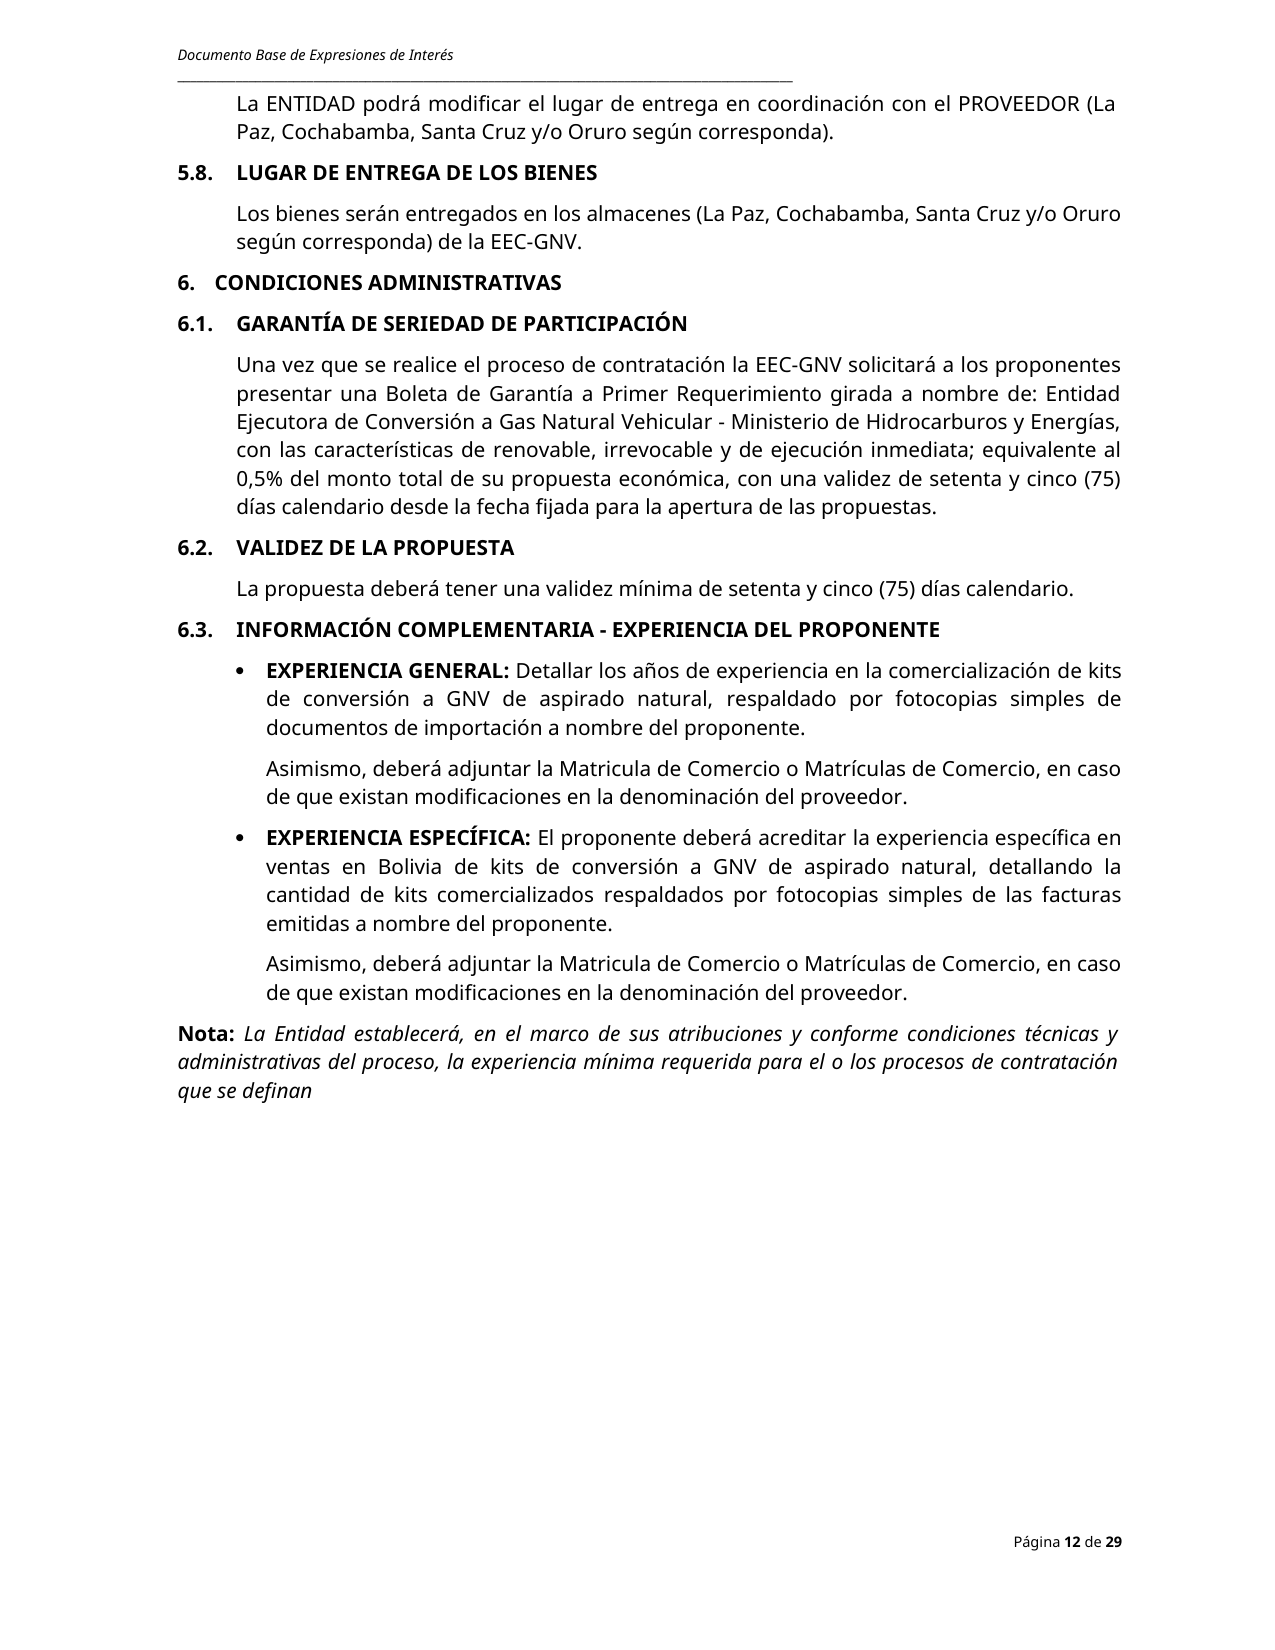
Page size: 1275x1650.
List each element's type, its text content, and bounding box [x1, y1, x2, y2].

text La propuesta deberá tener una validez mínima de setenta y cinco (75) días calendario. [236, 574, 1122, 603]
text Nota: La Entidad establecerá, en el marco de sus atribuciones y conforme condiciones técnicas y administrativas del proceso, la experiencia mínima requerida para el o los procesos de contratación que se definan [177, 1019, 1122, 1104]
list Asimismo, deberá adjuntar la Matricula de Comercio o Matrículas de Comercio, en caso de que existan modificaciones en la denominación del proveedor. [266, 754, 1122, 811]
text La ENTIDAD podrá modificar el lugar de entrega en coordinación con el PROVEEDOR (La Paz, Cochabamba, Santa Cruz y/o Oruro según corresponda). [236, 89, 1117, 146]
list GARANTÍA DE SERIEDAD DE PARTICIPACIÓN [177, 309, 1122, 338]
list INFORMACIÓN COMPLEMENTARIA - EXPERIENCIA DEL PROPONENTE [177, 615, 1122, 644]
text Los bienes serán entregados en los almacenes (La Paz, Cochabamba, Santa Cruz y/o Oruro según corresponda) de la EEC-GNV. [236, 199, 1122, 256]
list LUGAR DE ENTREGA DE LOS BIENES [177, 158, 1122, 186]
text Asimismo, deberá adjuntar la Matricula de Comercio o Matrículas de Comercio, en caso de que existan modificaciones en la denominación del proveedor. [266, 949, 1122, 1006]
list CONDICIONES ADMINISTRATIVAS [177, 268, 1122, 297]
text Una vez que se realice el proceso de contratación la EEC-GNV solicitará a los proponentes presentar una Boleta de Garantía a Primer Requerimiento girada a nombre de: Entidad Ejecutora de Conversión a Gas Natural Vehicular - Ministerio de Hidrocarburos y Energías, con las características de renovable, irrevocable y de ejecución inmediata; equivalente al 0,5% del monto total de su propuesta económica, con una validez de setenta y cinco (75) días calendario desde la fecha fijada para la apertura de las propuestas. [236, 350, 1122, 521]
list EXPERIENCIA ESPECÍFICA: El proponente deberá acreditar la experiencia específica en ventas en Bolivia de kits de conversión a GNV de aspirado natural, detallando la cantidad de kits comercializados respaldados por fotocopias simples de las facturas emitidas a nombre del proponente. [236, 823, 1122, 937]
list VALIDEZ DE LA PROPUESTA [177, 533, 1122, 562]
list EXPERIENCIA GENERAL: Detallar los años de experiencia en la comercialización de kits de conversión a GNV de aspirado natural, respaldado por fotocopias simples de documentos de importación a nombre del proponente. [236, 656, 1122, 741]
